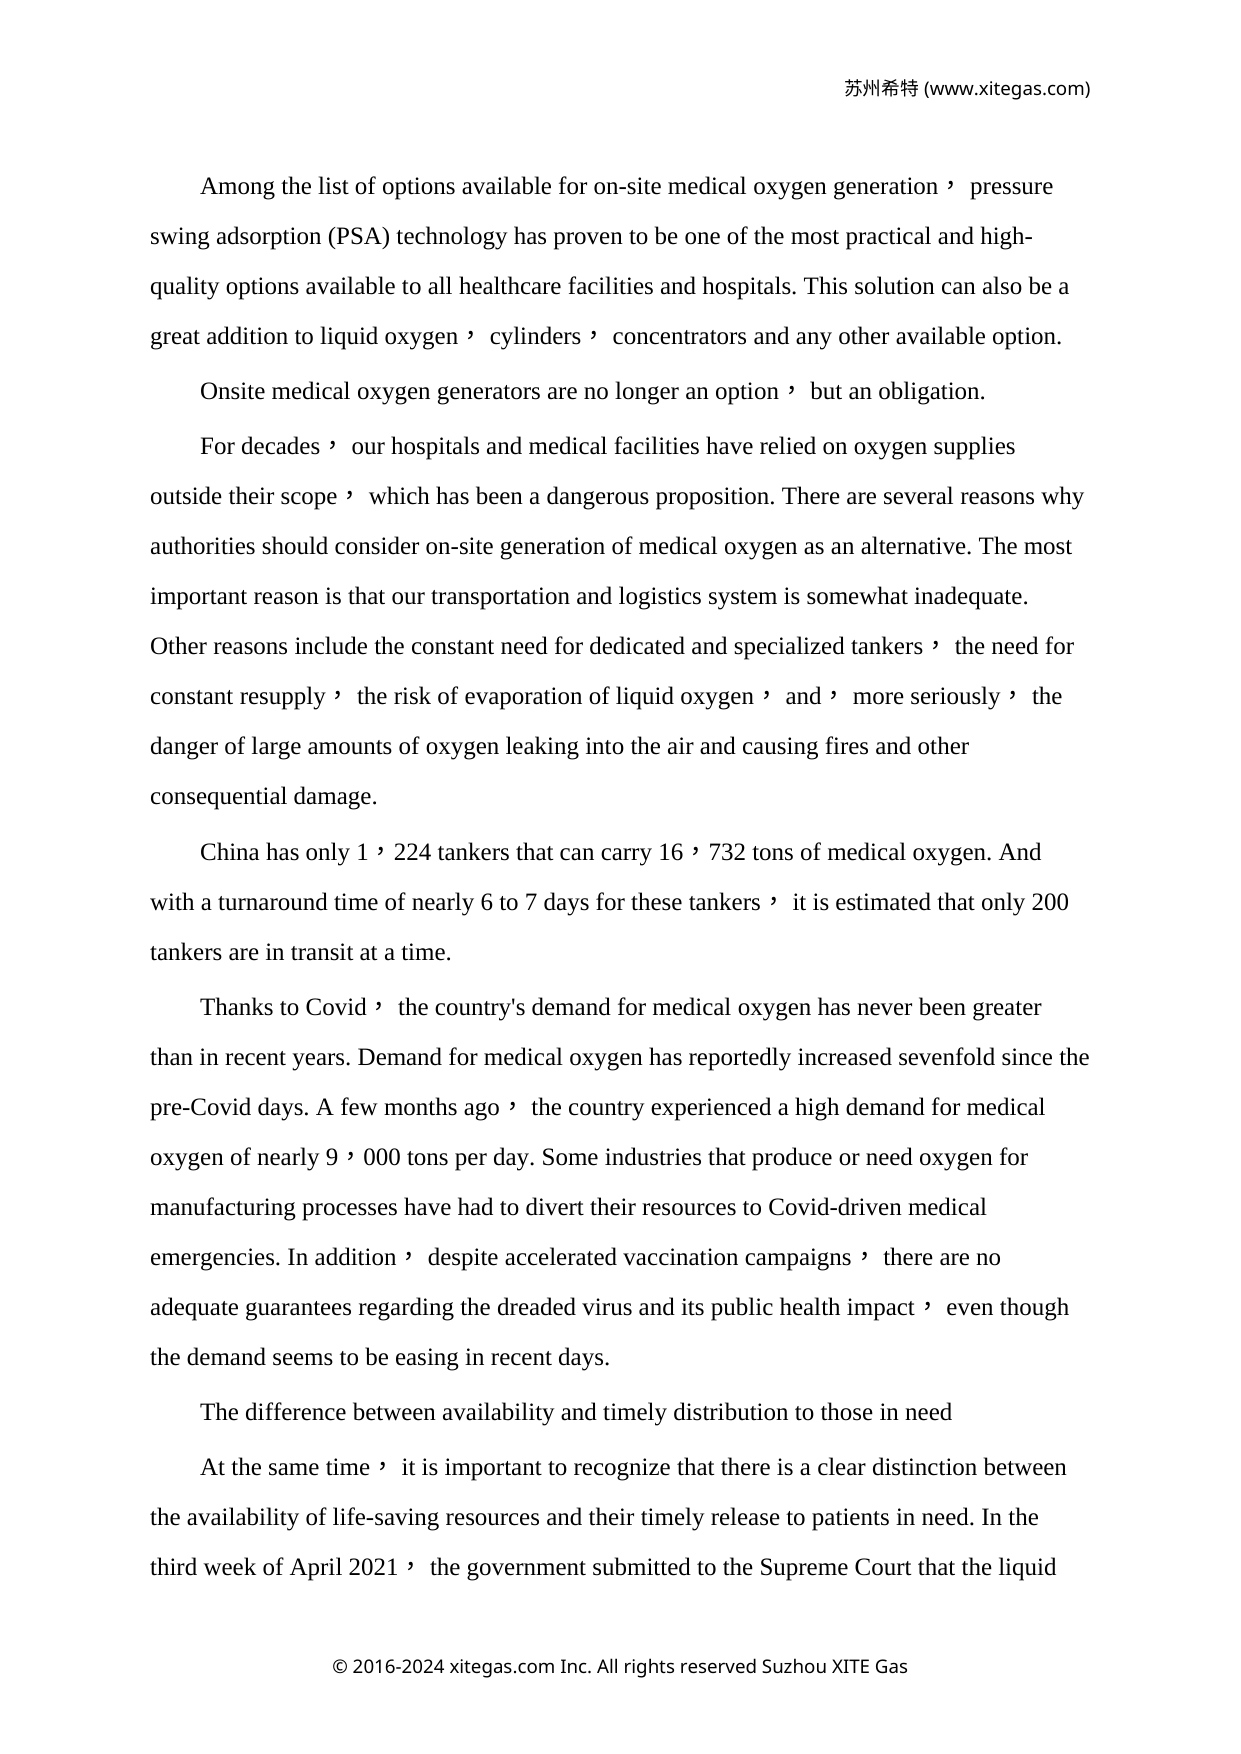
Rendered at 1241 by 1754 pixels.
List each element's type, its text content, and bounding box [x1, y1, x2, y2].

text For decades， our hospitals and medical facilities have relied on oxygen supplies outside their scope， which has been a dangerous proposition. There are several reasons why authorities should consider on-site generation of medical oxygen as an alternative. The most important reason is that our transportation and logistics system is somewhat inadequate. Other reasons include the constant need for dedicated and specialized tankers， the need for constant resupply， the risk of evaporation of liquid oxygen， and， more seriously， the danger of large amounts of oxygen leaking into the air and causing fires and other consequential damage. [150, 410, 1090, 810]
text The difference between availability and timely distribution to those in need [150, 1376, 1090, 1426]
text Onsite medical oxygen generators are no longer an option， but an obligation. [150, 355, 1090, 405]
text Thanks to Covid， the country's demand for medical oxygen has never been greater than in recent years. Demand for medical oxygen has reportedly increased sevenfold since the pre-Covid days. A few months ago， the country experienced a high demand for medical oxygen of nearly 9，000 tons per day. Some industries that produce or need oxygen for manufacturing processes have had to divert their resources to Covid-driven medical emergencies. In addition， despite accelerated vaccination campaigns， there are no adequate guarantees regarding the dreaded virus and its public health impact， even though the demand seems to be easing in recent days. [150, 970, 1090, 1370]
text China has only 1，224 tankers that can carry 16，732 tons of medical oxygen. And with a turnaround time of nearly 6 to 7 days for these tankers， it is estimated that only 200 tankers are in transit at a time. [150, 815, 1090, 965]
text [150, 1431, 1090, 1581]
text Among the list of options available for on-site medical oxygen generation， pressure swing adsorption (PSA) technology has proven to be one of the most practical and high-quality options available to all healthcare facilities and hospitals. This solution can also be a great addition to liquid oxygen， cylinders， concentrators and any other available option. [150, 150, 1090, 350]
